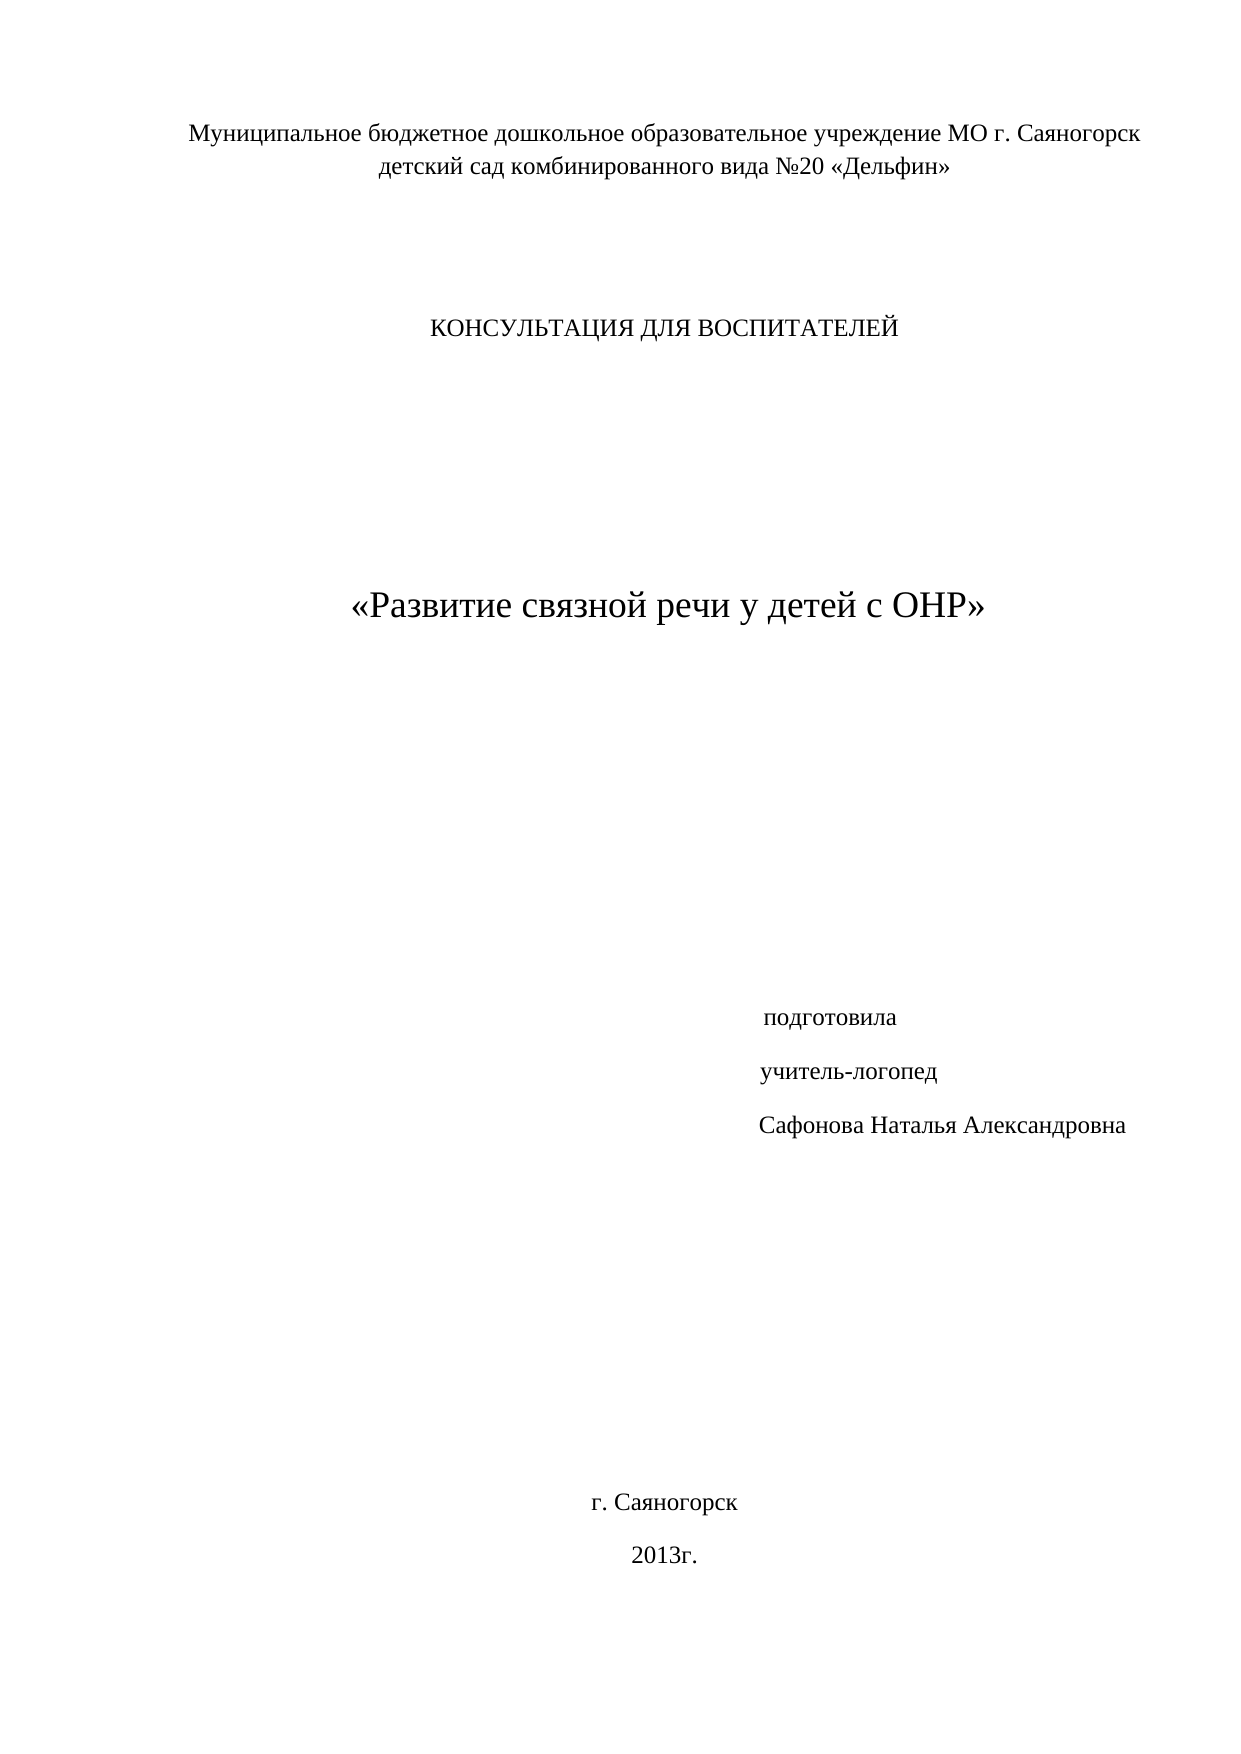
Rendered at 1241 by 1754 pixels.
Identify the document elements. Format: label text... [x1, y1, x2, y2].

text «Развитие связной речи у детей с ОНР» [185, 582, 1152, 625]
text Сафонова Наталья Александровна [177, 1110, 1152, 1138]
text КОНСУЛЬТАЦИЯ ДЛЯ ВОСПИТАТЕЛЕЙ [177, 313, 1152, 341]
text 2013г. [177, 1541, 1152, 1569]
text Муниципальное бюджетное дошкольное образовательное учреждение МО г. Саяногорск детский сад комбинированного вида №20 «Дельфин» [177, 118, 1152, 180]
text подготовила [177, 1002, 1152, 1031]
text г. Саяногорск [177, 1487, 1152, 1516]
text учитель-логопед [177, 1056, 1152, 1085]
